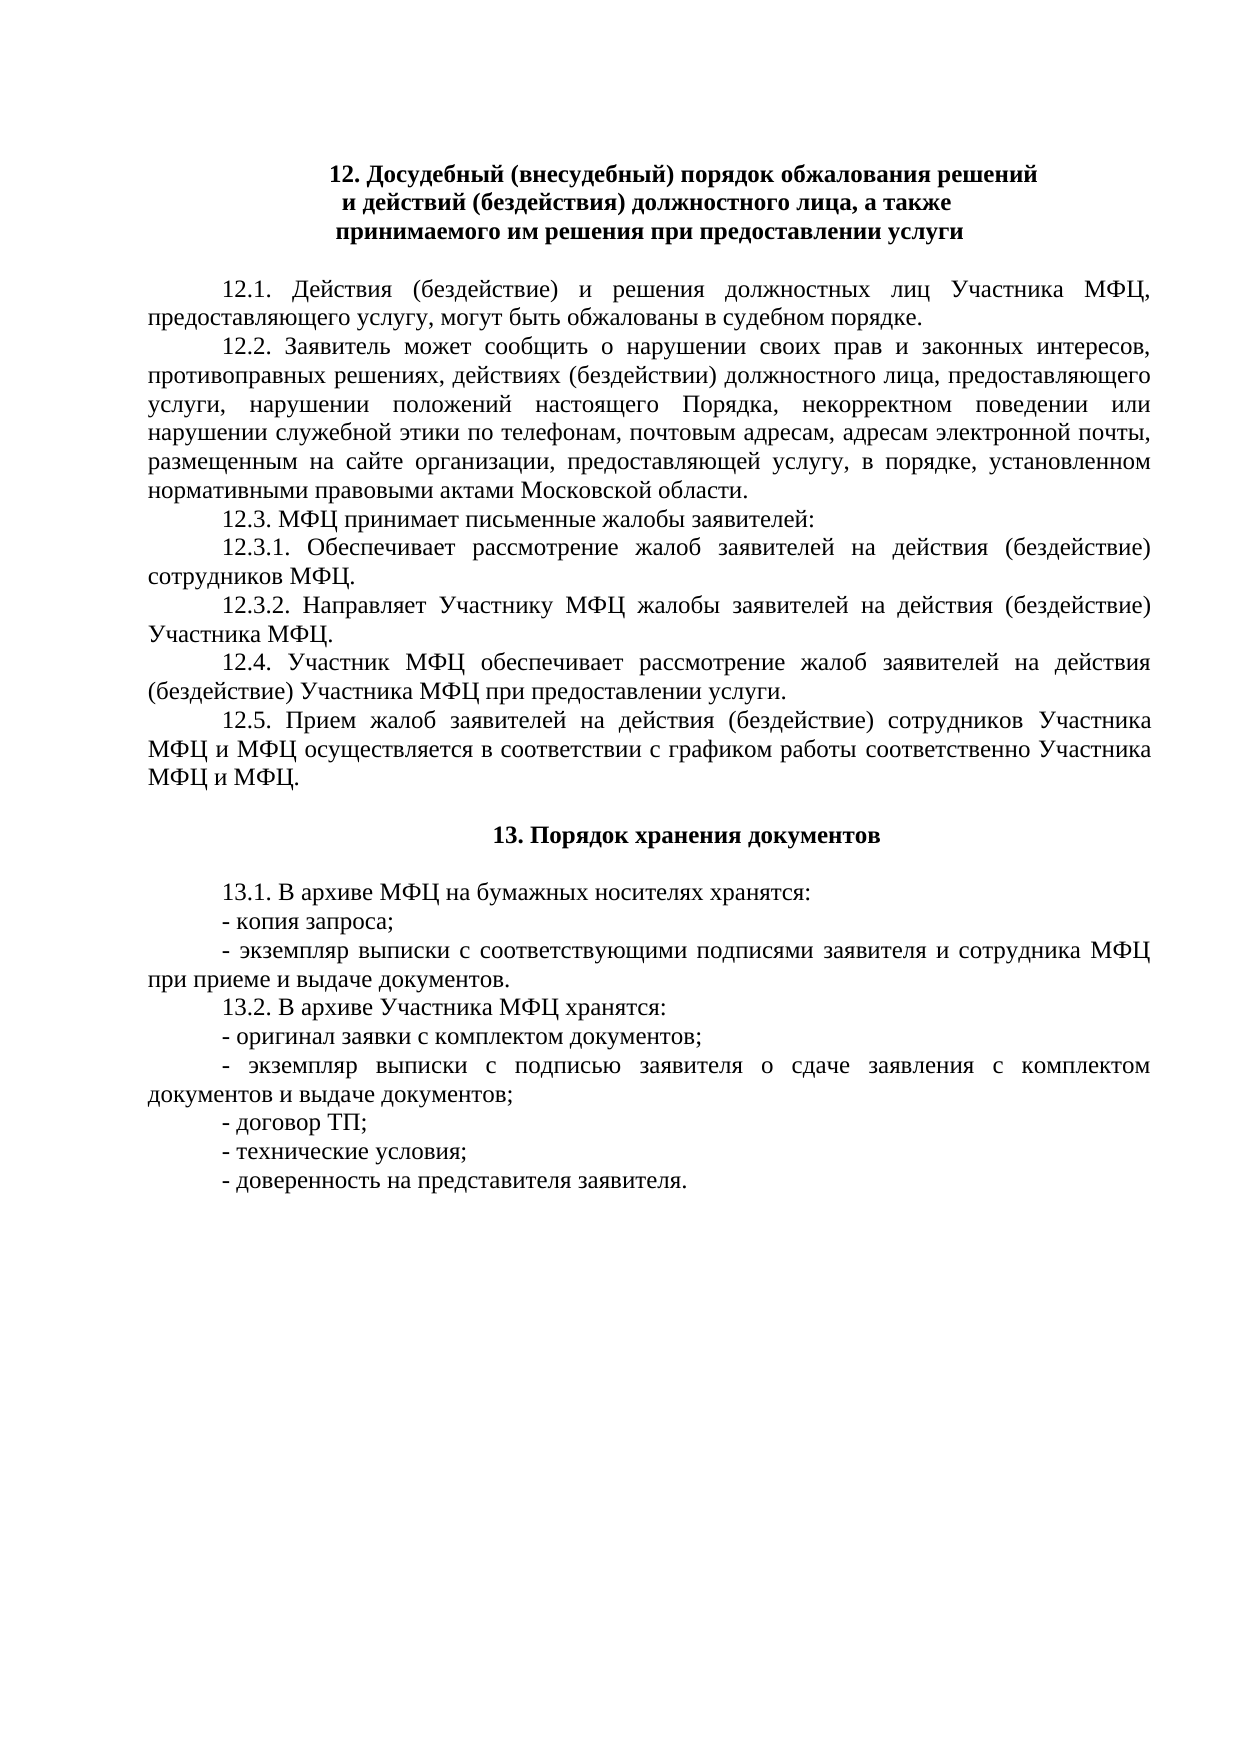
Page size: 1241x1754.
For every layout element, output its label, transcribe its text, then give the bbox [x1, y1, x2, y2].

text - экземпляр выписки с соответствующими подписями заявителя и сотрудника МФЦ при приеме и выдаче документов. [148, 935, 1152, 992]
text 13.2. В архиве Участника МФЦ хранятся: [148, 992, 1152, 1021]
text 12.1. Действия (бездействие) и решения должностных лиц Участника МФЦ, предоставляющего услугу, могут быть обжалованы в судебном порядке. [148, 274, 1152, 331]
text - копия запроса; [148, 906, 1152, 935]
text 12.5. Прием жалоб заявителей на действия (бездействие) сотрудников Участника МФЦ и МФЦ осуществляется в соответствии с графиком работы соответственно Участника МФЦ и МФЦ. [148, 705, 1152, 791]
text - доверенность на представителя заявителя. [148, 1165, 1152, 1194]
text 13. Порядок хранения документов [148, 820, 1152, 849]
text - экземпляр выписки с подписью заявителя о сдаче заявления с комплектом документов и выдаче документов; [148, 1050, 1152, 1107]
text - договор ТП; [148, 1107, 1152, 1136]
text - оригинал заявки с комплектом документов; [148, 1021, 1152, 1050]
text 13.1. В архиве МФЦ на бумажных носителях хранятся: [148, 877, 1152, 906]
text 12.4. Участник МФЦ обеспечивает рассмотрение жалоб заявителей на действия (бездействие) Участника МФЦ при предоставлении услуги. [148, 647, 1152, 705]
text 12.3.1. Обеспечивает рассмотрение жалоб заявителей на действия (бездействие) сотрудников МФЦ. [148, 532, 1152, 590]
text 12.3.2. Направляет Участнику МФЦ жалобы заявителей на действия (бездействие) Участника МФЦ. [148, 590, 1152, 647]
text - технические условия; [148, 1136, 1152, 1165]
text 12.2. Заявитель может сообщить о нарушении своих прав и законных интересов, противоправных решениях, действиях (бездействии) должностного лица, предоставляющего услуги, нарушении положений настоящего Порядка, некорректном поведении или нарушении служебной этики по телефонам, почтовым адресам, адресам электронной почты, размещенным на сайте организации, предоставляющей услугу, в порядке, установленном нормативными правовыми актами Московской области. [148, 331, 1152, 504]
text 12. Досудебный (внесудебный) порядок обжалования решений и действий (бездействия) должностного лица, а также принимаемого им решения при предоставлении услуги [148, 159, 1152, 245]
text 12.3. МФЦ принимает письменные жалобы заявителей: [148, 504, 1152, 532]
